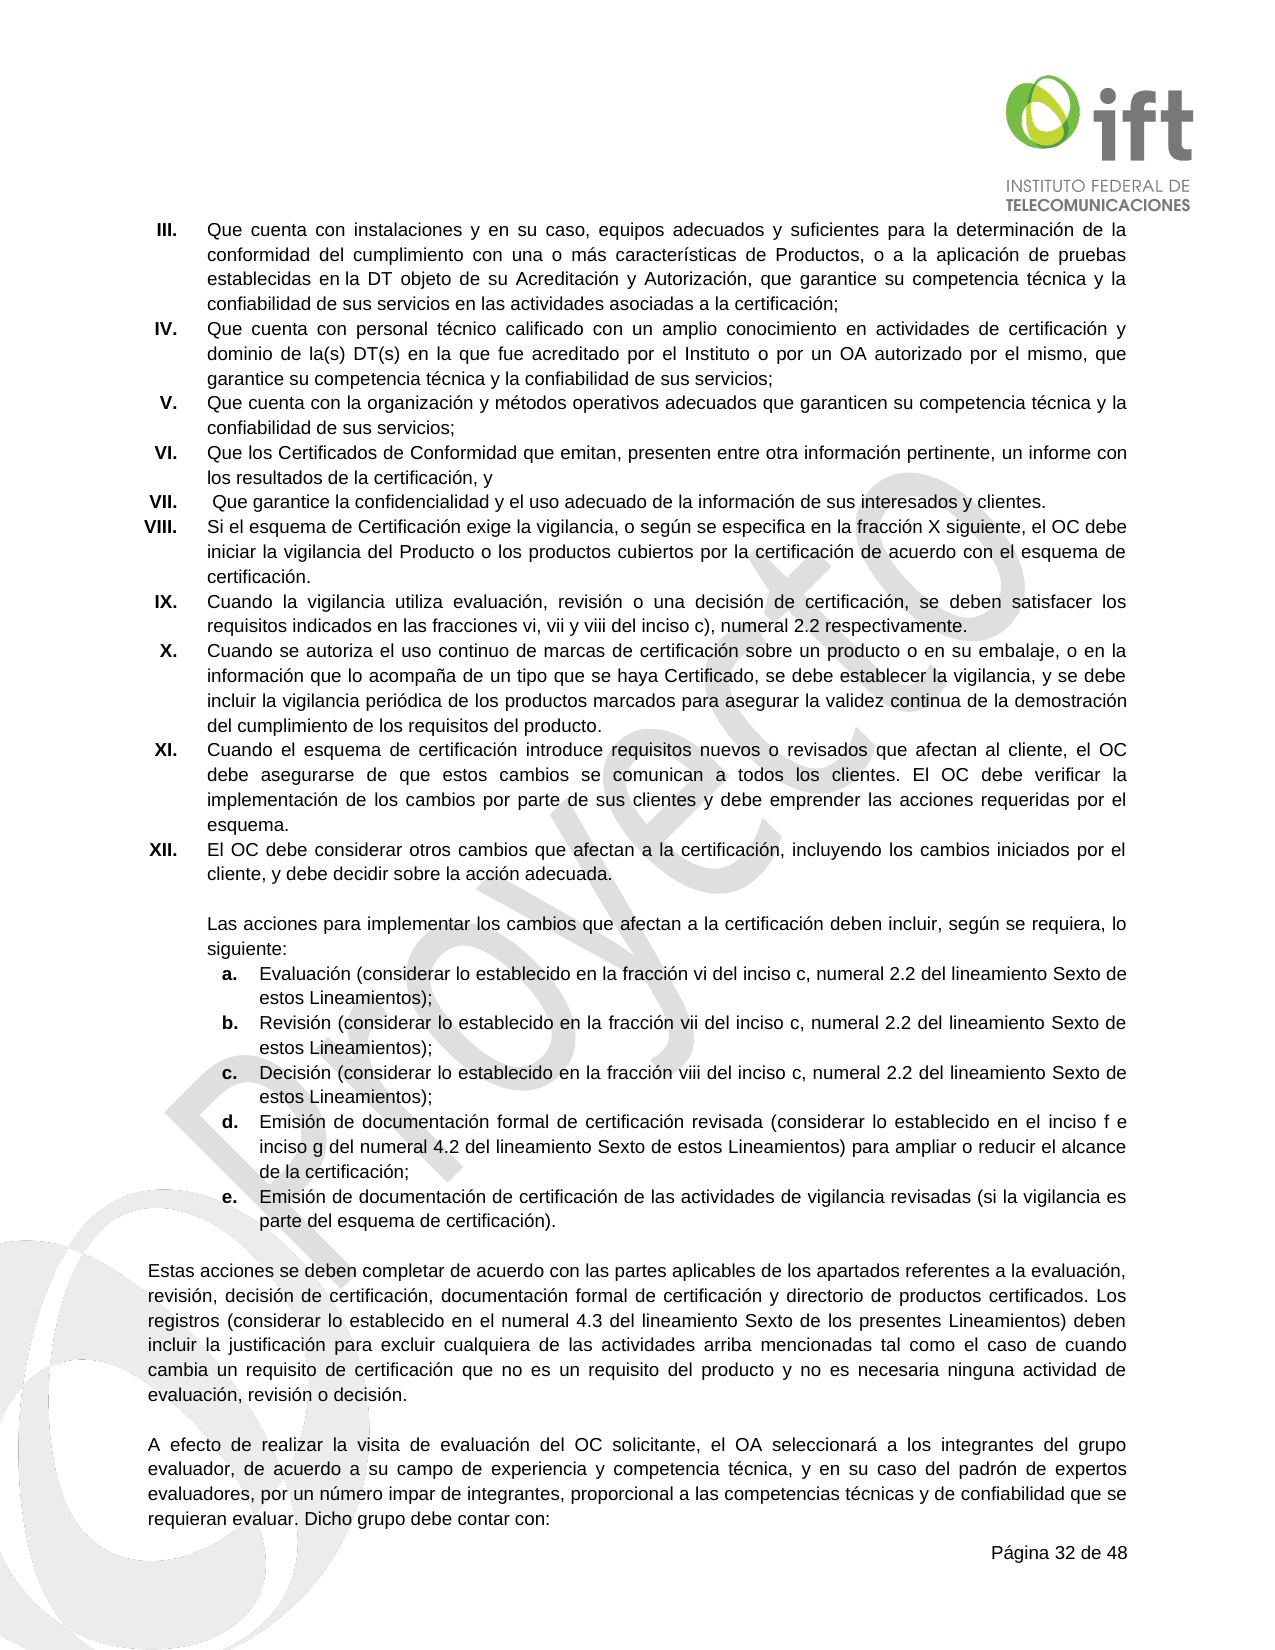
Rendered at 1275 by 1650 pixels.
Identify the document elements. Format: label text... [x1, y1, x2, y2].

list Si el esquema de Certificación exige la vigilancia, o según se especifica en la fracción X siguiente, el OC debe iniciar la vigilancia del Producto o los productos cubiertos por la certificación de acuerdo con el esquema de certificación. [177, 516, 1127, 587]
text Estas acciones se deben completar de acuerdo con las partes aplicables de los apartados referentes a la evaluación, revisión, decisión de certificación, documentación formal de certificación y directorio de productos certificados. Los registros (considerar lo establecido en el numeral 4.3 del lineamiento Sexto de los presentes Lineamientos) deben incluir la justificación para excluir cualquiera de las actividades arriba mencionadas tal como el caso de cuando cambia un requisito de certificación que no es un requisito del producto y no es necesaria ninguna actividad de evaluación, revisión o decisión. [148, 1260, 1127, 1405]
list Decisión (considerar lo establecido en la fracción viii del inciso c, numeral 2.2 del lineamiento Sexto de estos Lineamientos); [222, 1061, 1127, 1108]
list Revisión (considerar lo establecido en la fracción vii del inciso c, numeral 2.2 del lineamiento Sexto de estos Lineamientos); [222, 1012, 1127, 1058]
list Emisión de documentación de certificación de las actividades de vigilancia revisadas (si la vigilancia es parte del esquema de certificación). [222, 1185, 1127, 1232]
list Que garantice la confidencialidad y el uso adecuado de la información de sus interesados y clientes. [177, 491, 1127, 513]
text A efecto de realizar la visita de evaluación del OC solicitante, el OA seleccionará a los integrantes del grupo evaluador, de acuerdo a su campo de experiencia y competencia técnica, y en su caso del padrón de expertos evaluadores, por un número impar de integrantes, proporcional a las competencias técnicas y de confiabilidad que se requieran evaluar. Dicho grupo debe contar con: [148, 1433, 1127, 1529]
list Evaluación (considerar lo establecido en la fracción vi del inciso c, numeral 2.2 del lineamiento Sexto de estos Lineamientos); [222, 962, 1127, 1009]
list Cuando el esquema de certificación introduce requisitos nuevos o revisados que afectan al cliente, el OC debe asegurarse de que estos cambios se comunican a todos los clientes. El OC debe verificar la implementación de los cambios por parte de sus clientes y debe emprender las acciones requeridas por el esquema. [177, 739, 1127, 835]
list Que cuenta con la organización y métodos operativos adecuados que garanticen su competencia técnica y la confiabilidad de sus servicios; [177, 392, 1127, 438]
text Las acciones para implementar los cambios que afectan a la certificación deben incluir, según se requiera, lo siguiente: [207, 913, 1127, 959]
list El OC debe considerar otros cambios que afectan a la certificación, incluyendo los cambios iniciados por el cliente, y debe decidir sobre la acción adecuada. [177, 838, 1127, 885]
list Que cuenta con personal técnico calificado con un amplio conocimiento en actividades de certificación y dominio de la(s) DT(s) en la que fue acreditado por el Instituto o por un OA autorizado por el mismo, que garantice su competencia técnica y la confiabilidad de sus servicios; [177, 318, 1127, 389]
list Que los Certificados de Conformidad que emitan, presenten entre otra información pertinente, un informe con los resultados de la certificación, y [177, 442, 1127, 488]
list Que cuenta con instalaciones y en su caso, equipos adecuados y suficientes para la determinación de la conformidad del cumplimiento con una o más características de Productos, o a la aplicación de pruebas establecidas en la DT objeto de su Acreditación y Autorización, que garantice su competencia técnica y la confiabilidad de sus servicios en las actividades asociadas a la certificación; [177, 218, 1127, 314]
picture [0, 0, 1269, 1650]
list Cuando se autoriza el uso continuo de marcas de certificación sobre un producto o en su embalaje, o en la información que lo acompaña de un tipo que se haya Certificado, se debe establecer la vigilancia, y se debe incluir la vigilancia periódica de los productos marcados para asegurar la validez continua de la demostración del cumplimiento de los requisitos del producto. [177, 640, 1127, 736]
list Emisión de documentación formal de certificación revisada (considerar lo establecido en el inciso f e inciso g del numeral 4.2 del lineamiento Sexto de estos Lineamientos) para ampliar o reducir el alcance de la certificación; [222, 1111, 1127, 1182]
list Cuando la vigilancia utiliza evaluación, revisión o una decisión de certificación, se deben satisfacer los requisitos indicados en las fracciones vi, vii y viii del inciso c), numeral 2.2 respectivamente. [177, 590, 1127, 637]
